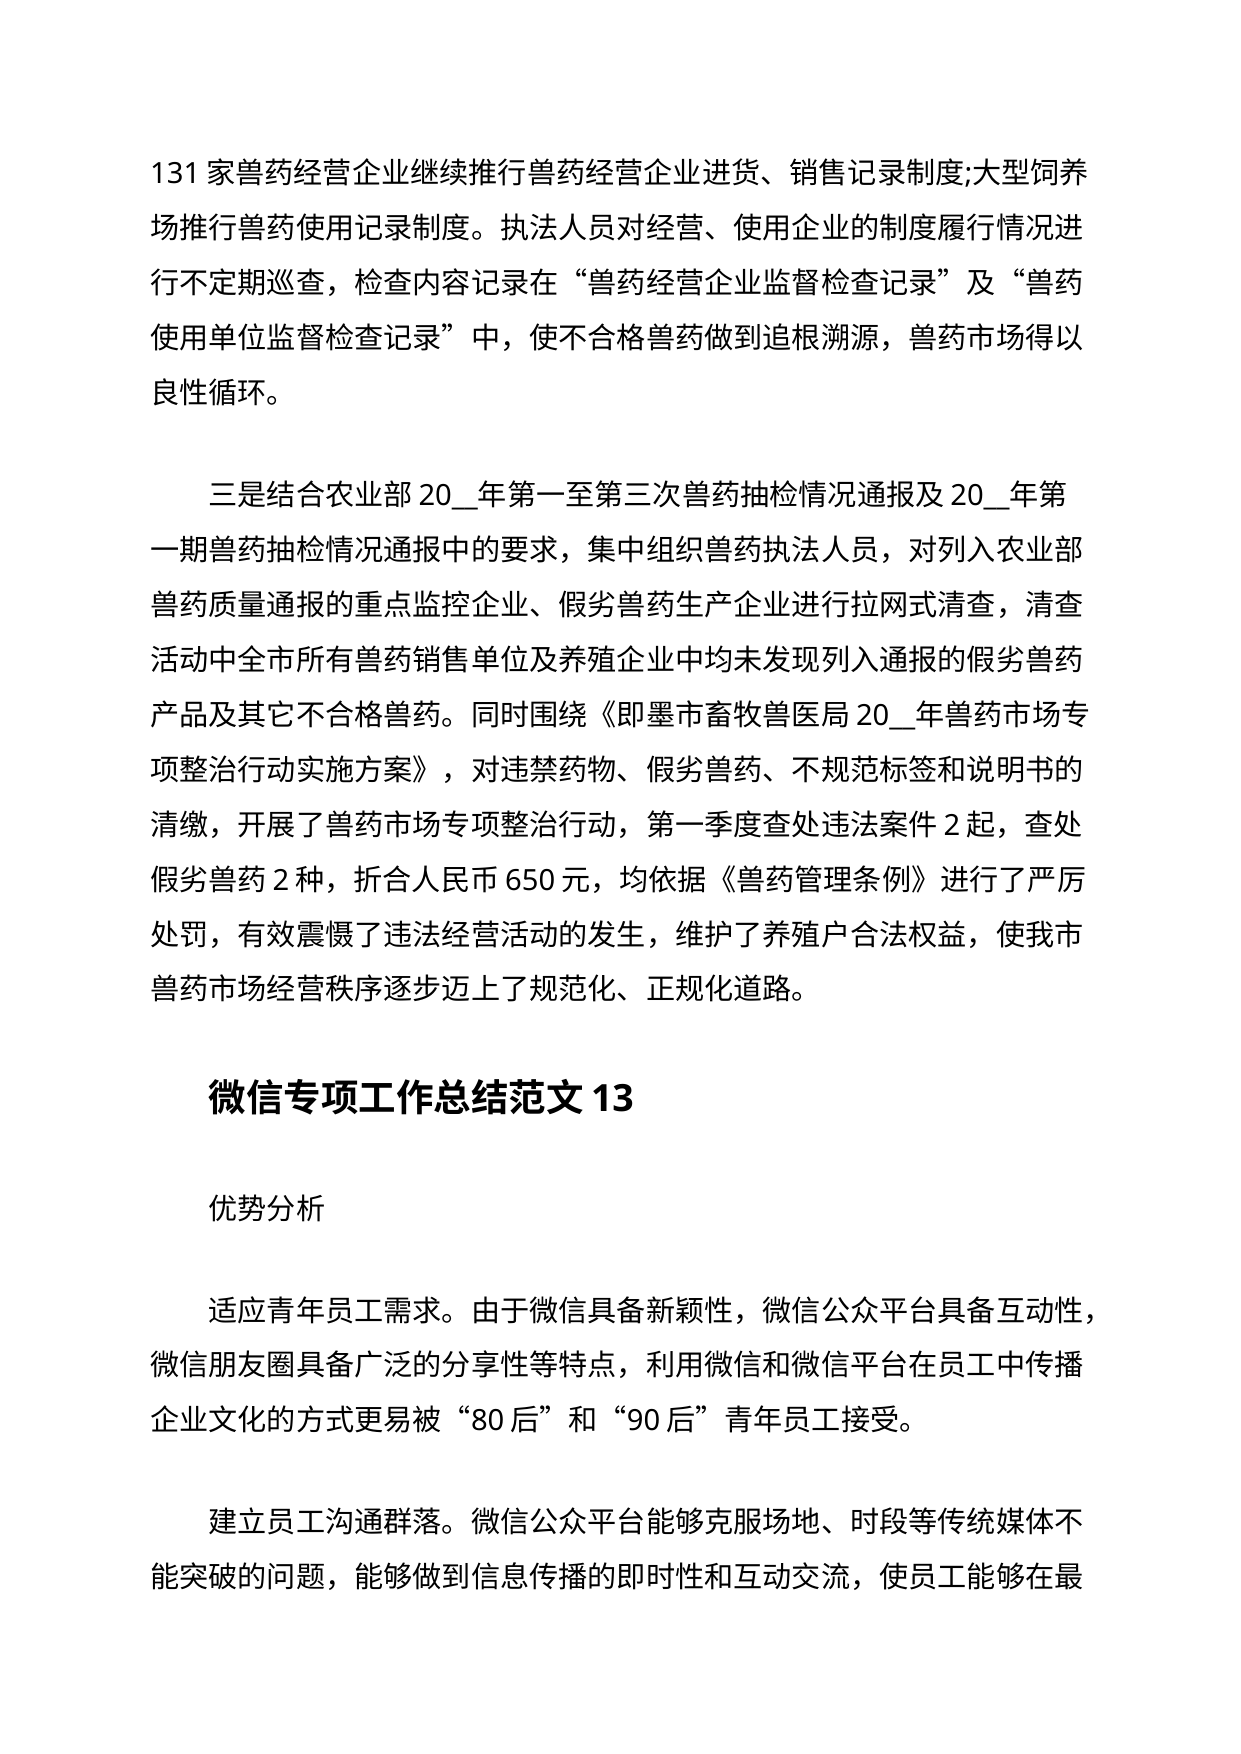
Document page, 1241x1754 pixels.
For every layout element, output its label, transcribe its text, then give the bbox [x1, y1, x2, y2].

text 适应青年员工需求。由于微信具备新颖性，微信公众平台具备互动性，微信朋友圈具备广泛的分享性等特点，利用微信和微信平台在员工中传播企业文化的方式更易被“80后”和“90后”青年员工接受。 [150, 1287, 1090, 1439]
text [150, 1499, 1090, 1596]
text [150, 150, 1090, 412]
text 微信专项工作总结范文13 [150, 1068, 1090, 1122]
text 三是结合农业部20__年第一至第三次兽药抽检情况通报及20__年第一期兽药抽检情况通报中的要求，集中组织兽药执法人员，对列入农业部兽药质量通报的重点监控企业、假劣兽药生产企业进行拉网式清查，清查活动中全市所有兽药销售单位及养殖企业中均未发现列入通报的假劣兽药产品及其它不合格兽药。同时围绕《即墨市畜牧兽医局20__年兽药市场专项整治行动实施方案》，对违禁药物、假劣兽药、不规范标签和说明书的清缴，开展了兽药市场专项整治行动，第一季度查处违法案件2起，查处假劣兽药2种，折合人民币650元，均依据《兽药管理条例》进行了严厉处罚，有效震慑了违法经营活动的发生，维护了养殖户合法权益，使我市兽药市场经营秩序逐步迈上了规范化、正规化道路。 [150, 471, 1090, 1008]
text 优势分析 [150, 1185, 1090, 1228]
